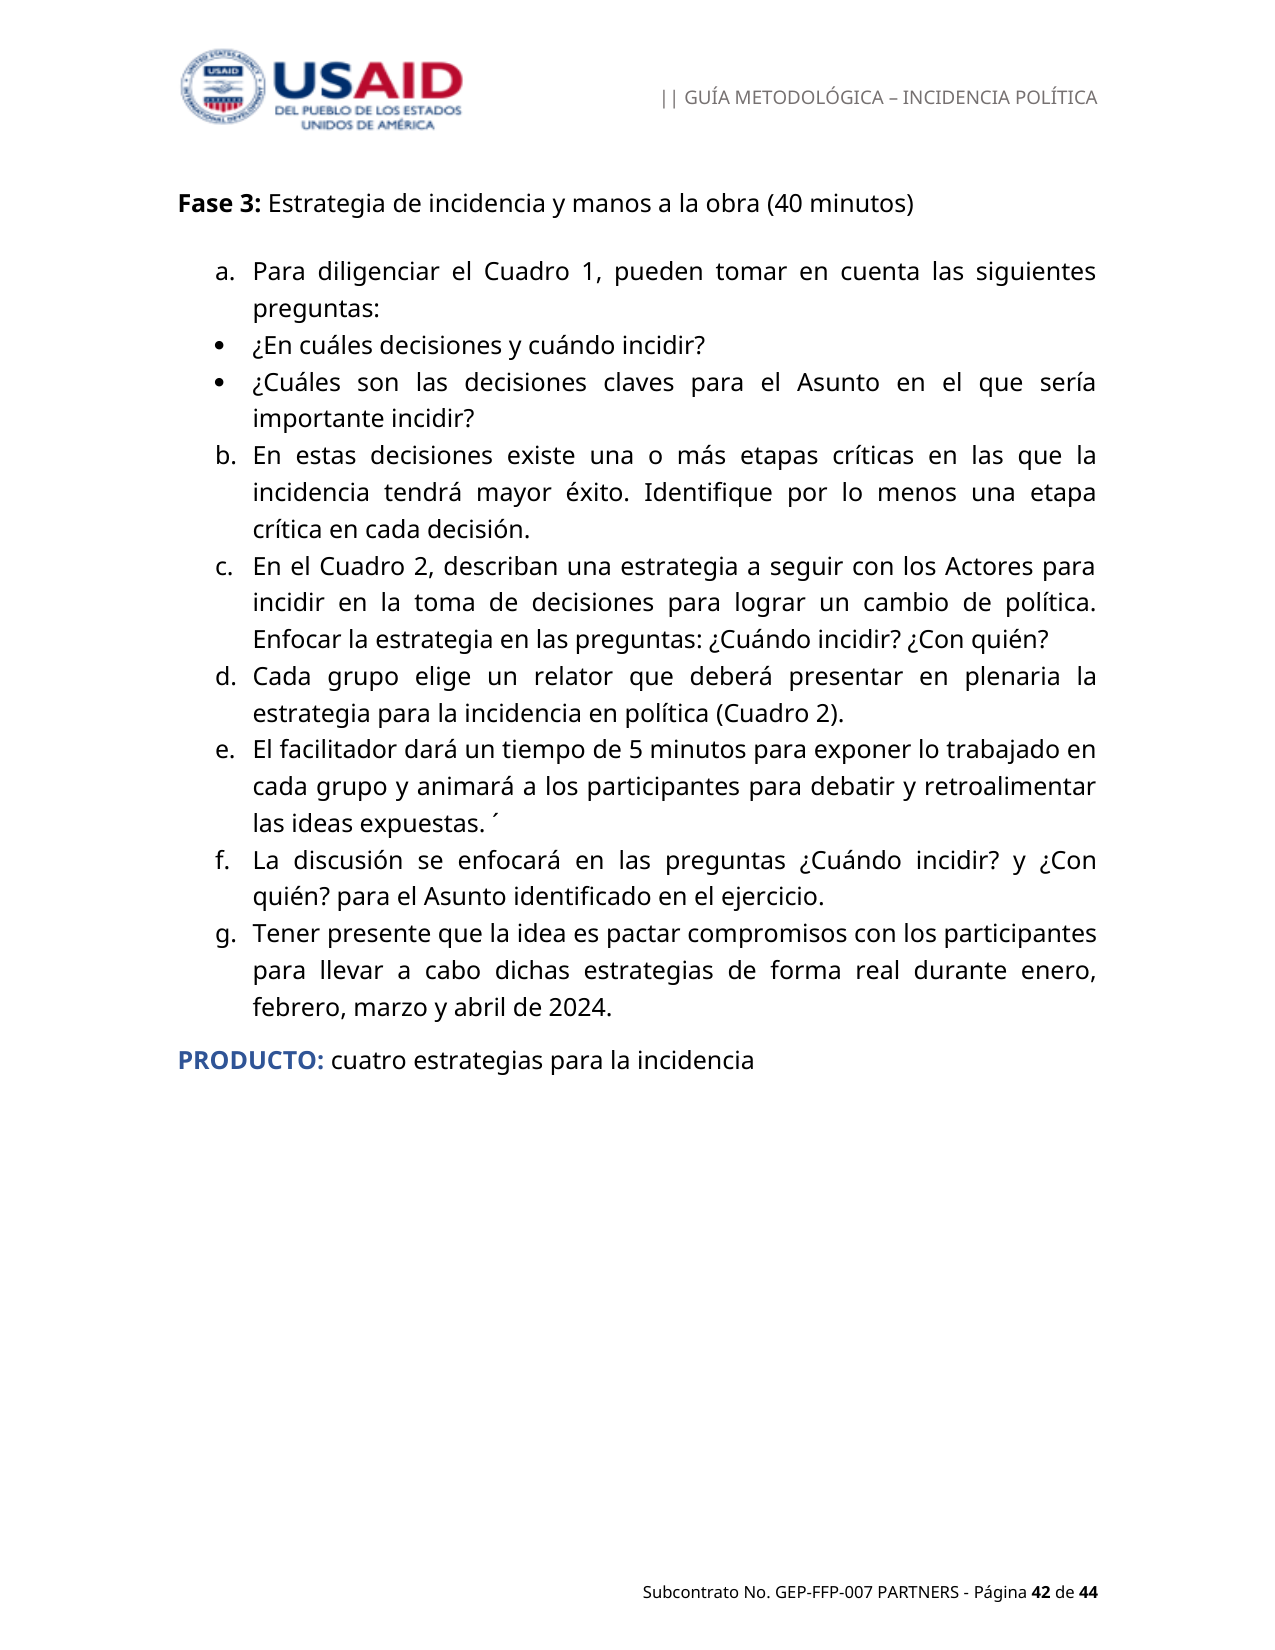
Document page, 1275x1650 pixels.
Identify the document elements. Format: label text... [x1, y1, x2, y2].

list En el Cuadro 2, describan una estrategia a seguir con los Actores para incidir en la toma de decisiones para lograr un cambio de política. Enfocar la estrategia en las preguntas: ¿Cuándo incidir? ¿Con quién? [215, 548, 1098, 656]
list El facilitador dará un tiempo de 5 minutos para exponer lo trabajado en cada grupo y animará a los participantes para debatir y retroalimentar las ideas expuestas. ´ [215, 732, 1098, 839]
text PRODUCTO: cuatro estrategias para la incidencia [177, 1043, 1098, 1077]
list Para diligenciar el Cuadro 1, pueden tomar en cuenta las siguientes preguntas: [215, 254, 1098, 325]
list En estas decisiones existe una o más etapas críticas en las que la incidencia tendrá mayor éxito. Identifique por lo menos una etapa crítica en cada decisión. [215, 438, 1098, 545]
list ¿En cuáles decisiones y cuándo incidir? [215, 327, 1098, 362]
list ¿Cuáles son las decisiones claves para el Asunto en el que sería importante incidir? [215, 364, 1098, 435]
picture [153, 21, 511, 137]
text Fase 3: Estrategia de incidencia y manos a la obra (40 minutos) [177, 186, 954, 220]
list Cada grupo elige un relator que deberá presentar en plenaria la estrategia para la incidencia en política (Cuadro 2). [215, 658, 1098, 729]
list La discusión se enfocará en las preguntas ¿Cuándo incidir? y ¿Con quién? para el Asunto identificado en el ejercicio. [215, 842, 1098, 913]
list Tener presente que la idea es pactar compromisos con los participantes para llevar a cabo dichas estrategias de forma real durante enero, febrero, marzo y abril de 2024. [215, 916, 1098, 1023]
